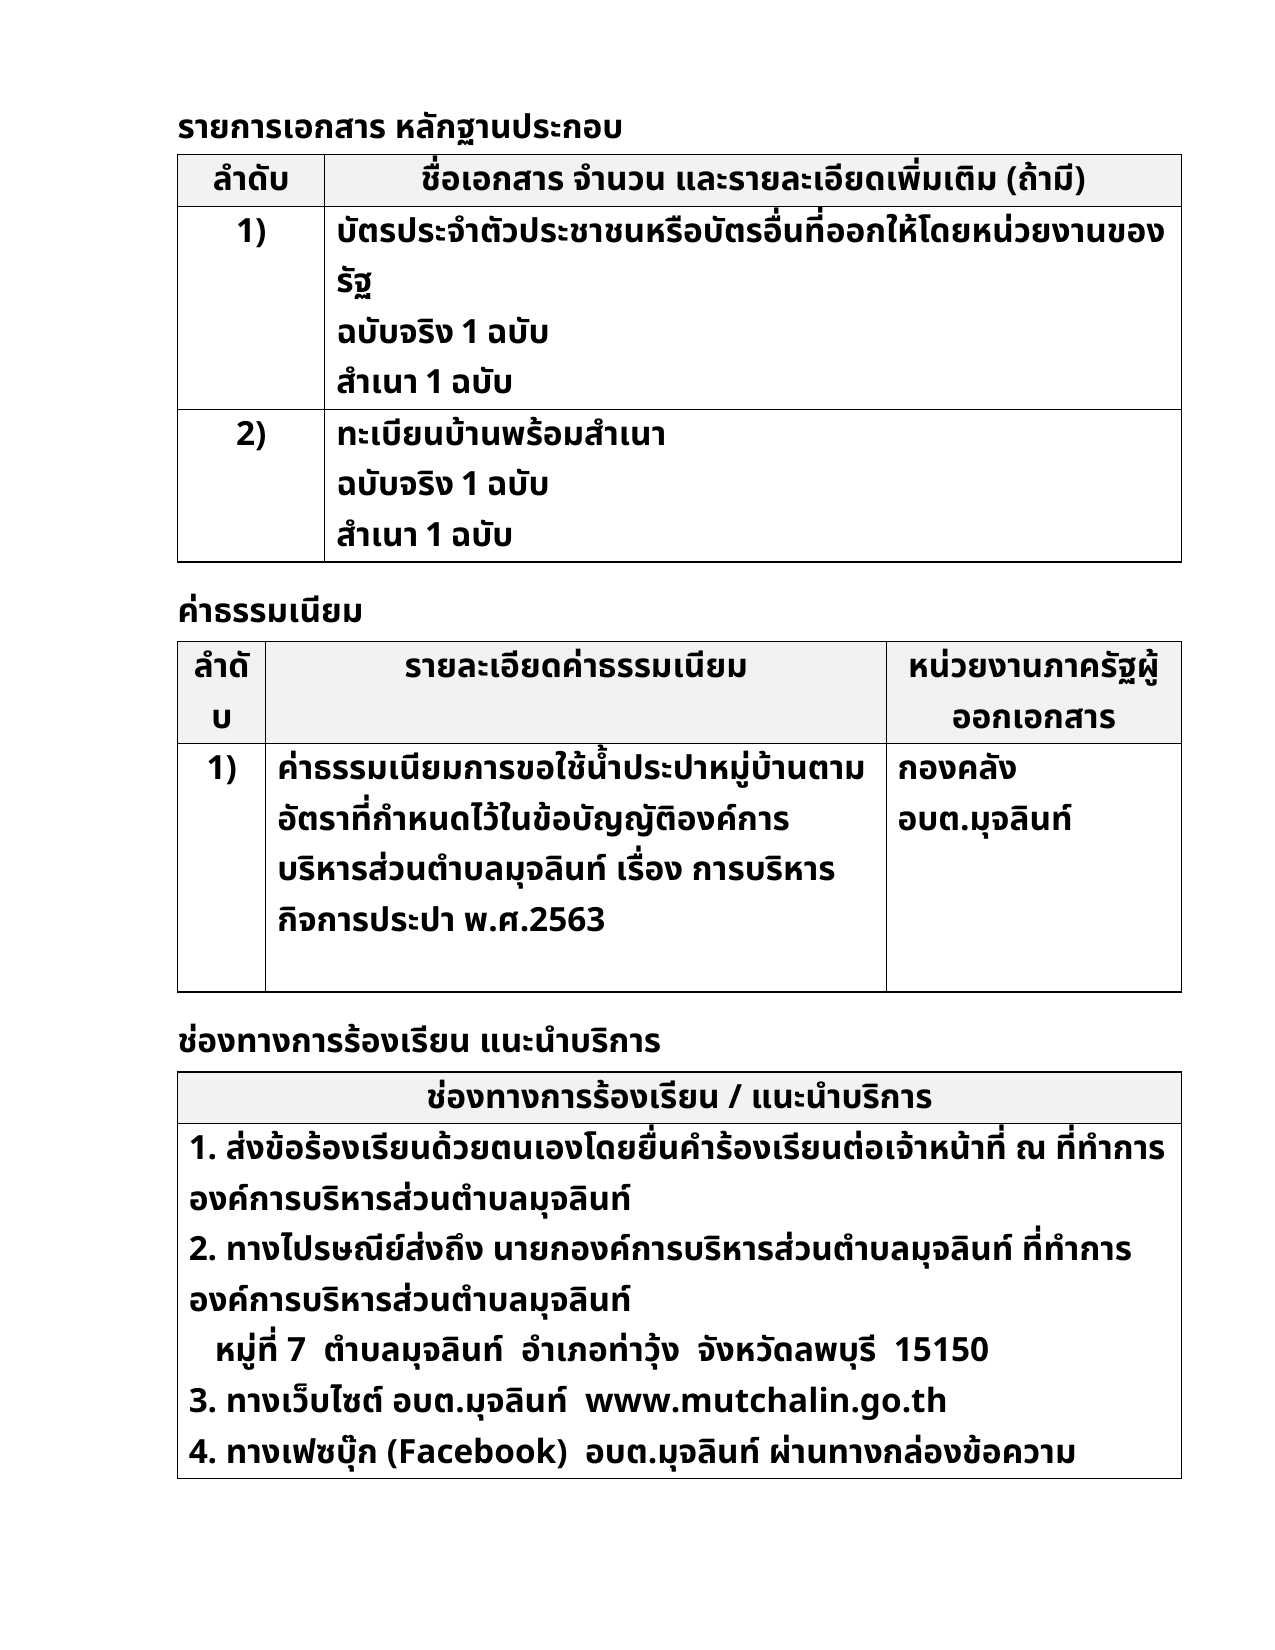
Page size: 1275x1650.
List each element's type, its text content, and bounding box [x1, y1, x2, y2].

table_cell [178, 1124, 1181, 1478]
table_cell 1) [178, 744, 265, 991]
table_header ลำดับ [178, 642, 265, 743]
text รายการเอกสาร หลักฐานประกอบ [177, 103, 1211, 154]
text ช่องทางการร้องเรียน แนะนำบริการ [177, 1017, 1211, 1067]
table_header ช่องทางการร้องเรียน / แนะนำบริการ [178, 1073, 1181, 1123]
table_cell ทะเบียนบ้านพร้อมสำเนา ฉบับจริง1ฉบับ สำเนา1ฉบับ [325, 410, 1181, 561]
table_cell ค่าธรรมเนียมการขอใช้น้ำประปาหมู่บ้านตามอัตราที่กำหนดไว้ในข้อบัญญัติองค์การบริหารส่วนตำบลมุจลินท์ เรื่อง การบริหารกิจการประปา พ.ศ.2563 [266, 744, 886, 991]
table_header รายละเอียดค่าธรรมเนียม [266, 642, 886, 743]
table_cell กองคลัง อบต.มุจลินท์ [887, 744, 1181, 991]
table_header หน่วยงานภาครัฐผู้ออกเอกสาร [887, 642, 1181, 743]
table_header ชื่อเอกสาร จำนวน และรายละเอียดเพิ่มเติม (ถ้ามี) [325, 155, 1181, 206]
table_header ลำดับ [178, 155, 324, 206]
table_cell บัตรประจำตัวประชาชนหรือบัตรอื่นที่ออกให้โดยหน่วยงานของรัฐ ฉบับจริง1ฉบับ สำเนา1ฉบับ [325, 207, 1181, 409]
text ค่าธรรมเนียม [177, 587, 1211, 637]
table_cell 1) [178, 207, 324, 409]
table_cell 2) [178, 410, 324, 561]
